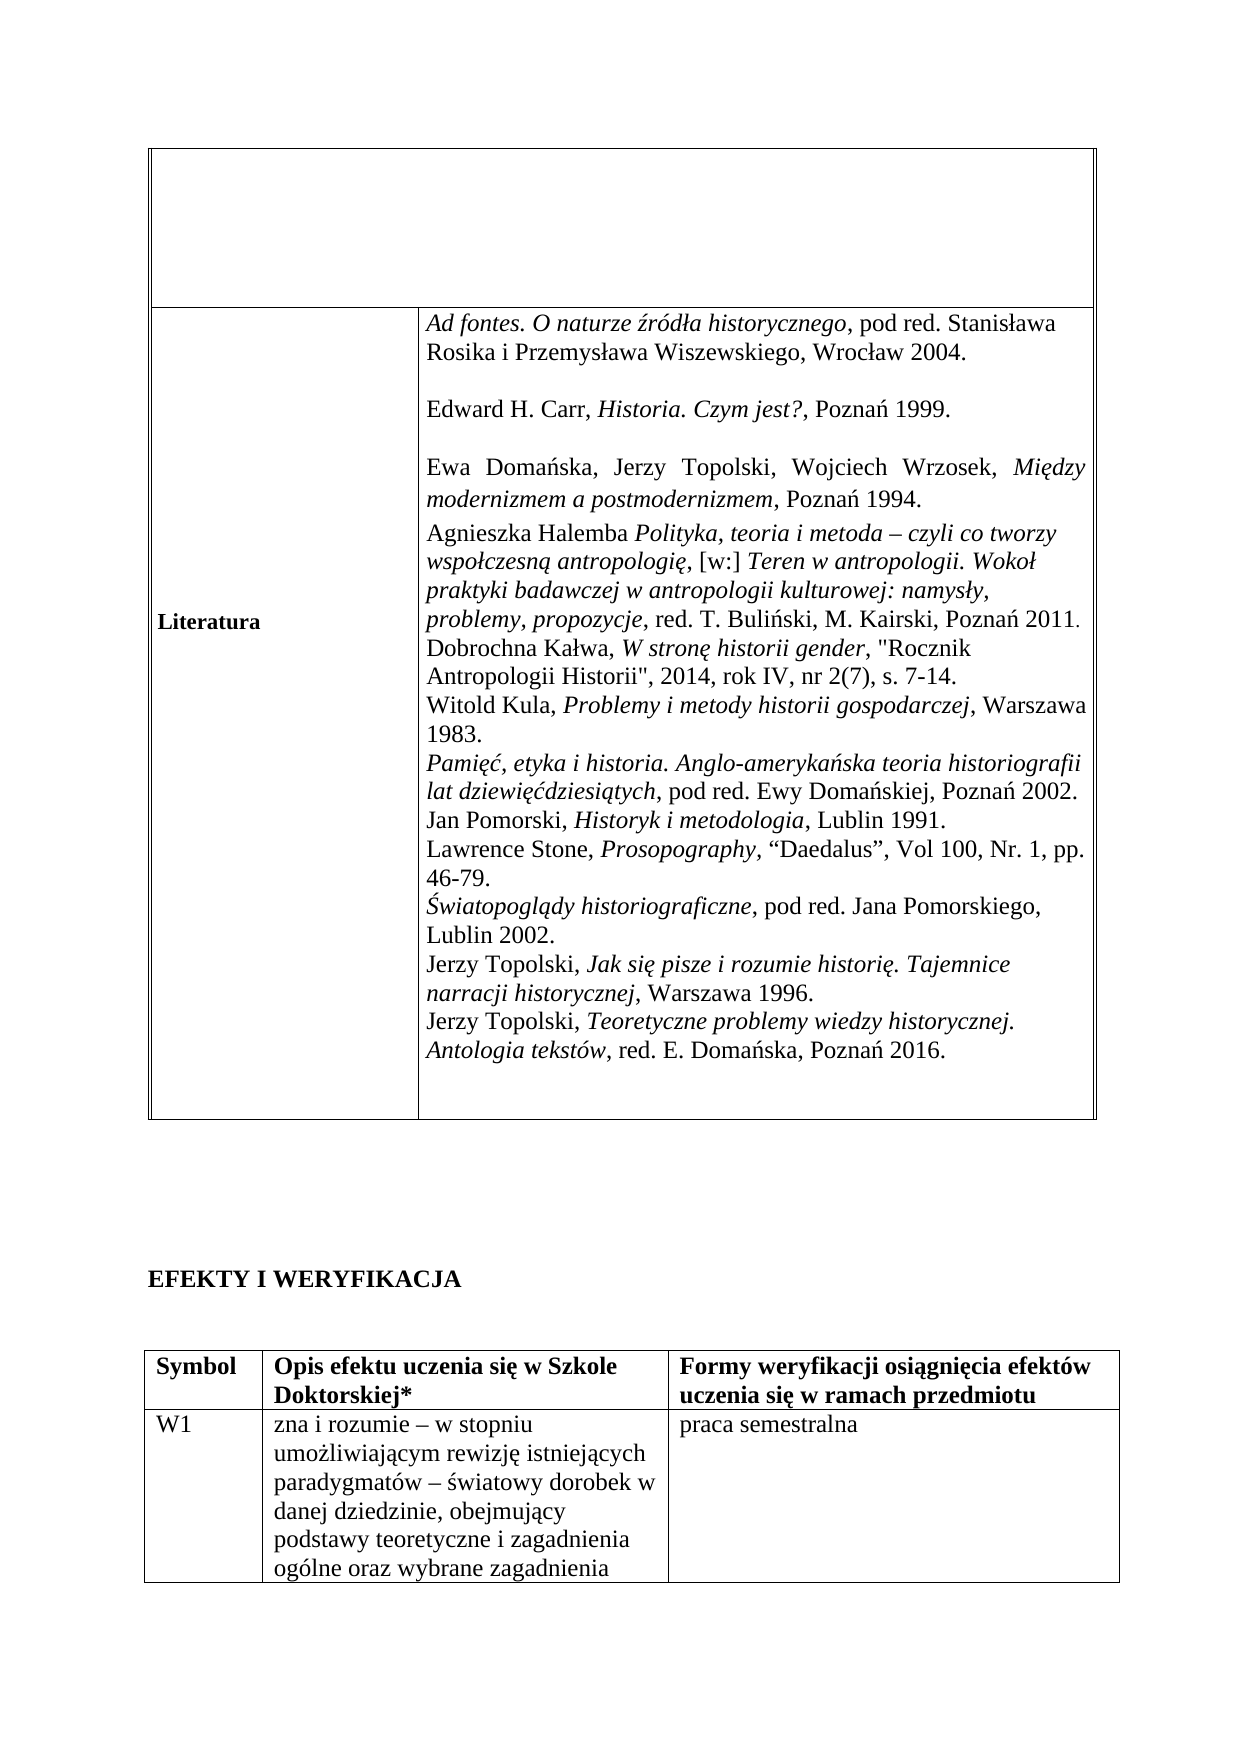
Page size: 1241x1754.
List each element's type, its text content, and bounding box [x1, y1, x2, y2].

table_header Formy weryfikacji osiągnięcia efektów uczenia się w ramach przedmiotu [669, 1351, 1119, 1408]
table_cell praca semestralna [669, 1410, 1119, 1582]
table_cell Ad fontes. O naturze źródła historycznego, pod red. Stanisława Rosika i Przemysława Wiszewskiego, Wrocław 2004. Edward H. Carr, Historia. Czym jest?, Poznań 1999. Ewa Domańska, Jerzy Topolski, Wojciech Wrzosek, Między modernizmem a postmodernizmem, Poznań 1994. Agnieszka Halemba Polityka, teoria i metoda – czyli co tworzy wspołczesną antropologię, [w:] Teren w antropologii. Wokoł praktyki badawczej w antropologii kulturowej: namysły, problemy, propozycje, red. T. Buliński, M. Kairski, Poznań 2011. Dobrochna Kałwa, W stronę historii gender, "Rocznik Antropologii Historii", 2014, rok IV, nr 2(7), s. 7-14. Witold Kula, Problemy i metody historii gospodarczej, Warszawa 1983. Pamięć, etyka i historia. Anglo-amerykańska teoria historiografii lat dziewięćdziesiątych, pod red. Ewy Domańskiej, Poznań 2002. Jan Pomorski, Historyk i metodologia, Lublin 1991. Lawrence Stone, Prosopography, “Daedalus”, Vol 100, Nr. 1, pp. 46-79. Światopoglądy historiograficzne, pod red. Jana Pomorskiego, Lublin 2002. Jerzy Topolski, Jak się pisze i rozumie historię. Tajemnice narracji historycznej, Warszawa 1996. Jerzy Topolski, Teoretyczne problemy wiedzy historycznej. Antologia tekstów, red. E. Domańska, Poznań 2016. [419, 308, 1093, 1119]
text EFEKTY I WERYFIKACJA [148, 1264, 1093, 1292]
table_header Opis efektu uczenia się w Szkole Doktorskiej* [263, 1351, 668, 1408]
table_cell Literatura [152, 308, 418, 1119]
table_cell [152, 149, 1093, 307]
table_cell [263, 1410, 668, 1582]
table_cell W1 [145, 1410, 262, 1582]
table_header Symbol [145, 1351, 262, 1408]
